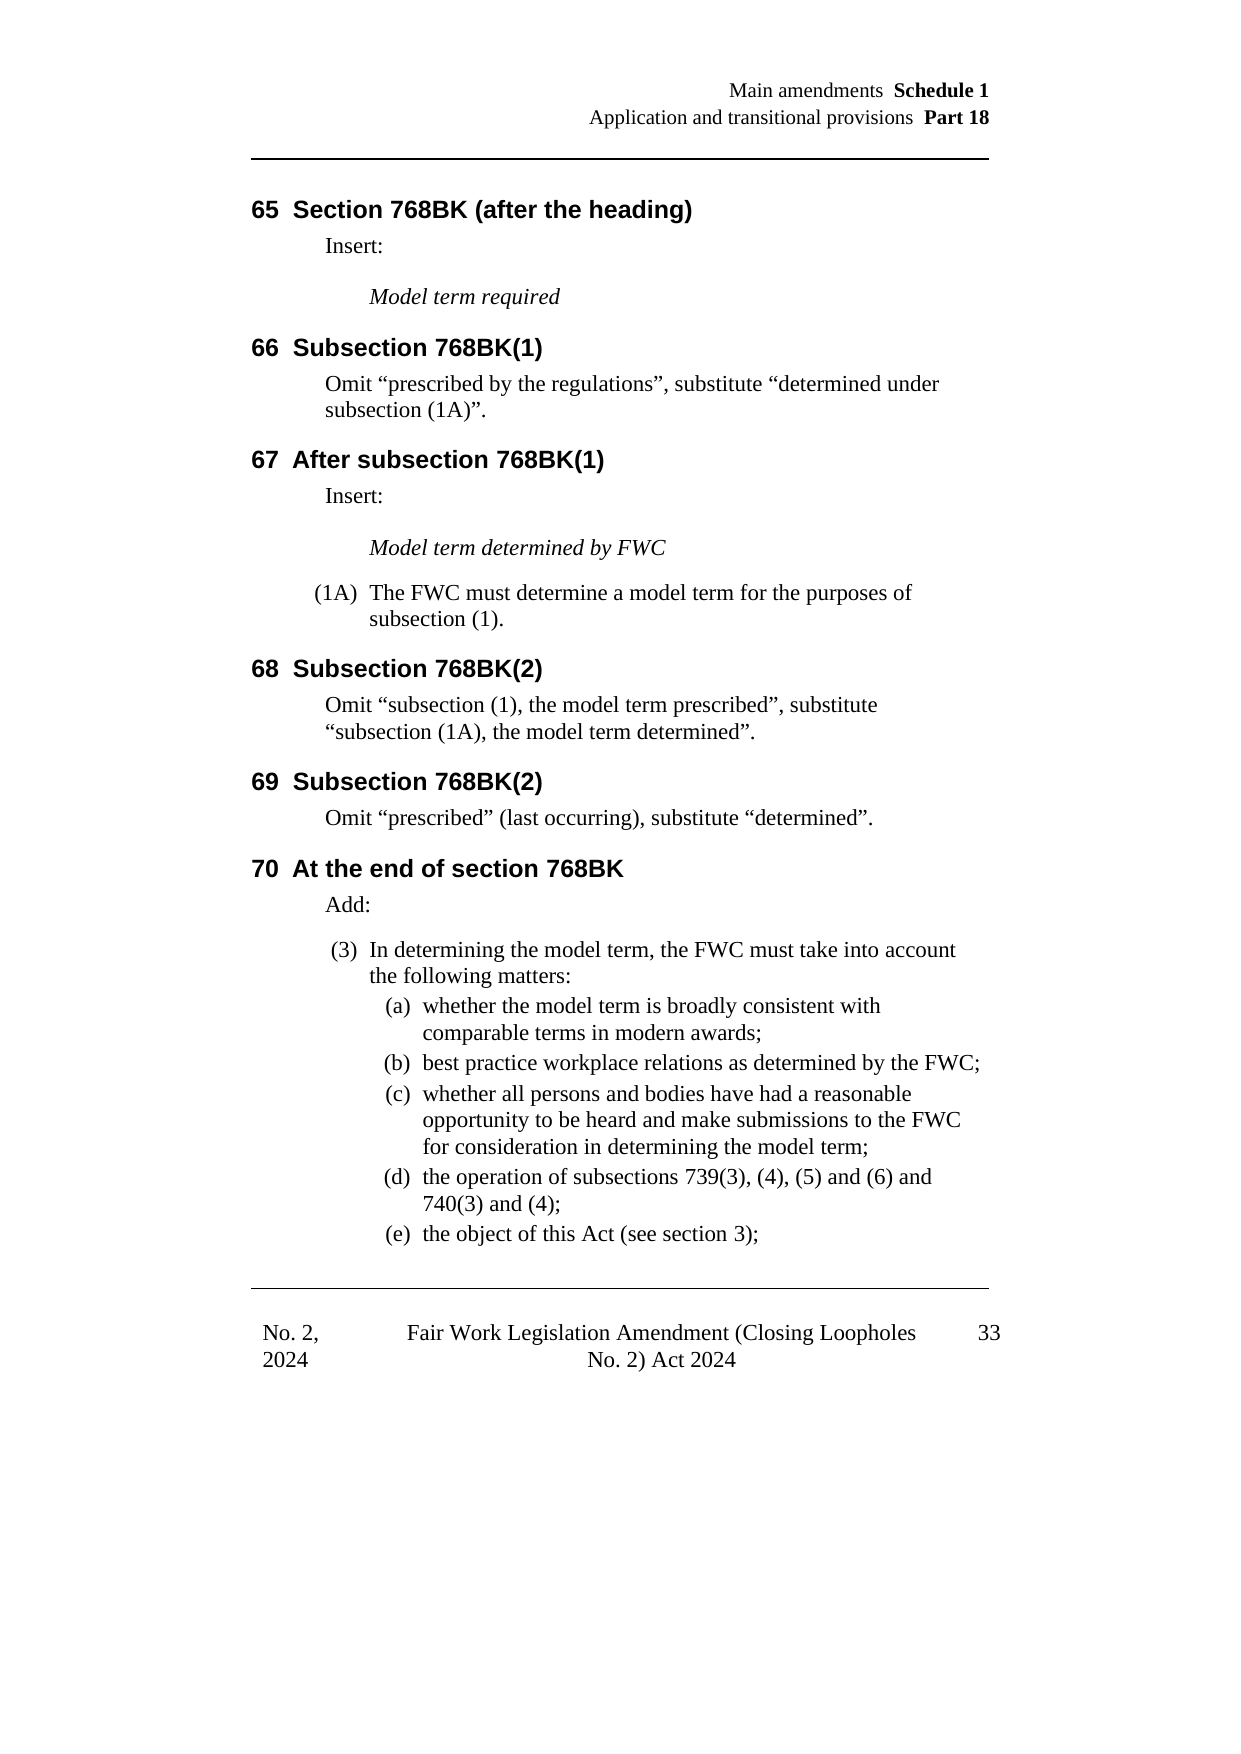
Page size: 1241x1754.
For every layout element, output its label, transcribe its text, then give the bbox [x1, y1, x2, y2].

text (c) whether all persons and bodies have had a reasonable opportunity to be heard and make submissions to the FWC for consideration in determining the model term; [251, 1080, 989, 1159]
text Add: [325, 891, 989, 917]
text Model term determined by FWC [369, 534, 989, 560]
text 66 Subsection 768BK(1) [251, 333, 989, 361]
text Omit “subsection (1), the model term prescribed”, substitute “subsection (1A), the model term determined”. [325, 692, 989, 744]
text 67 After subsection 768BK(1) [251, 445, 989, 474]
text (1A) The FWC must determine a model term for the purposes of subsection (1). [251, 579, 989, 632]
text (d) the operation of subsections 739(3), (4), (5) and (6) and 740(3) and (4); [251, 1163, 989, 1216]
text Omit “prescribed” (last occurring), substitute “determined”. [325, 804, 989, 831]
text (e) the object of this Act (see section 3); [251, 1220, 989, 1246]
text Insert: [325, 232, 989, 258]
text (a) whether the model term is broadly consistent with comparable terms in modern awards; [251, 993, 989, 1045]
text Omit “prescribed by the regulations”, substitute “determined under subsection (1A)”. [325, 370, 989, 422]
text 65 Section 768BK (after the heading) [251, 195, 989, 224]
text 69 Subsection 768BK(2) [251, 767, 989, 796]
text Insert: [325, 482, 989, 509]
text (3) In determining the model term, the FWC must take into account the following matters: [251, 936, 989, 988]
text 68 Subsection 768BK(2) [251, 654, 989, 683]
text Model term required [369, 283, 989, 310]
text (b) best practice workplace relations as determined by the FWC; [251, 1049, 989, 1076]
text 70 At the end of section 768BK [251, 853, 989, 882]
